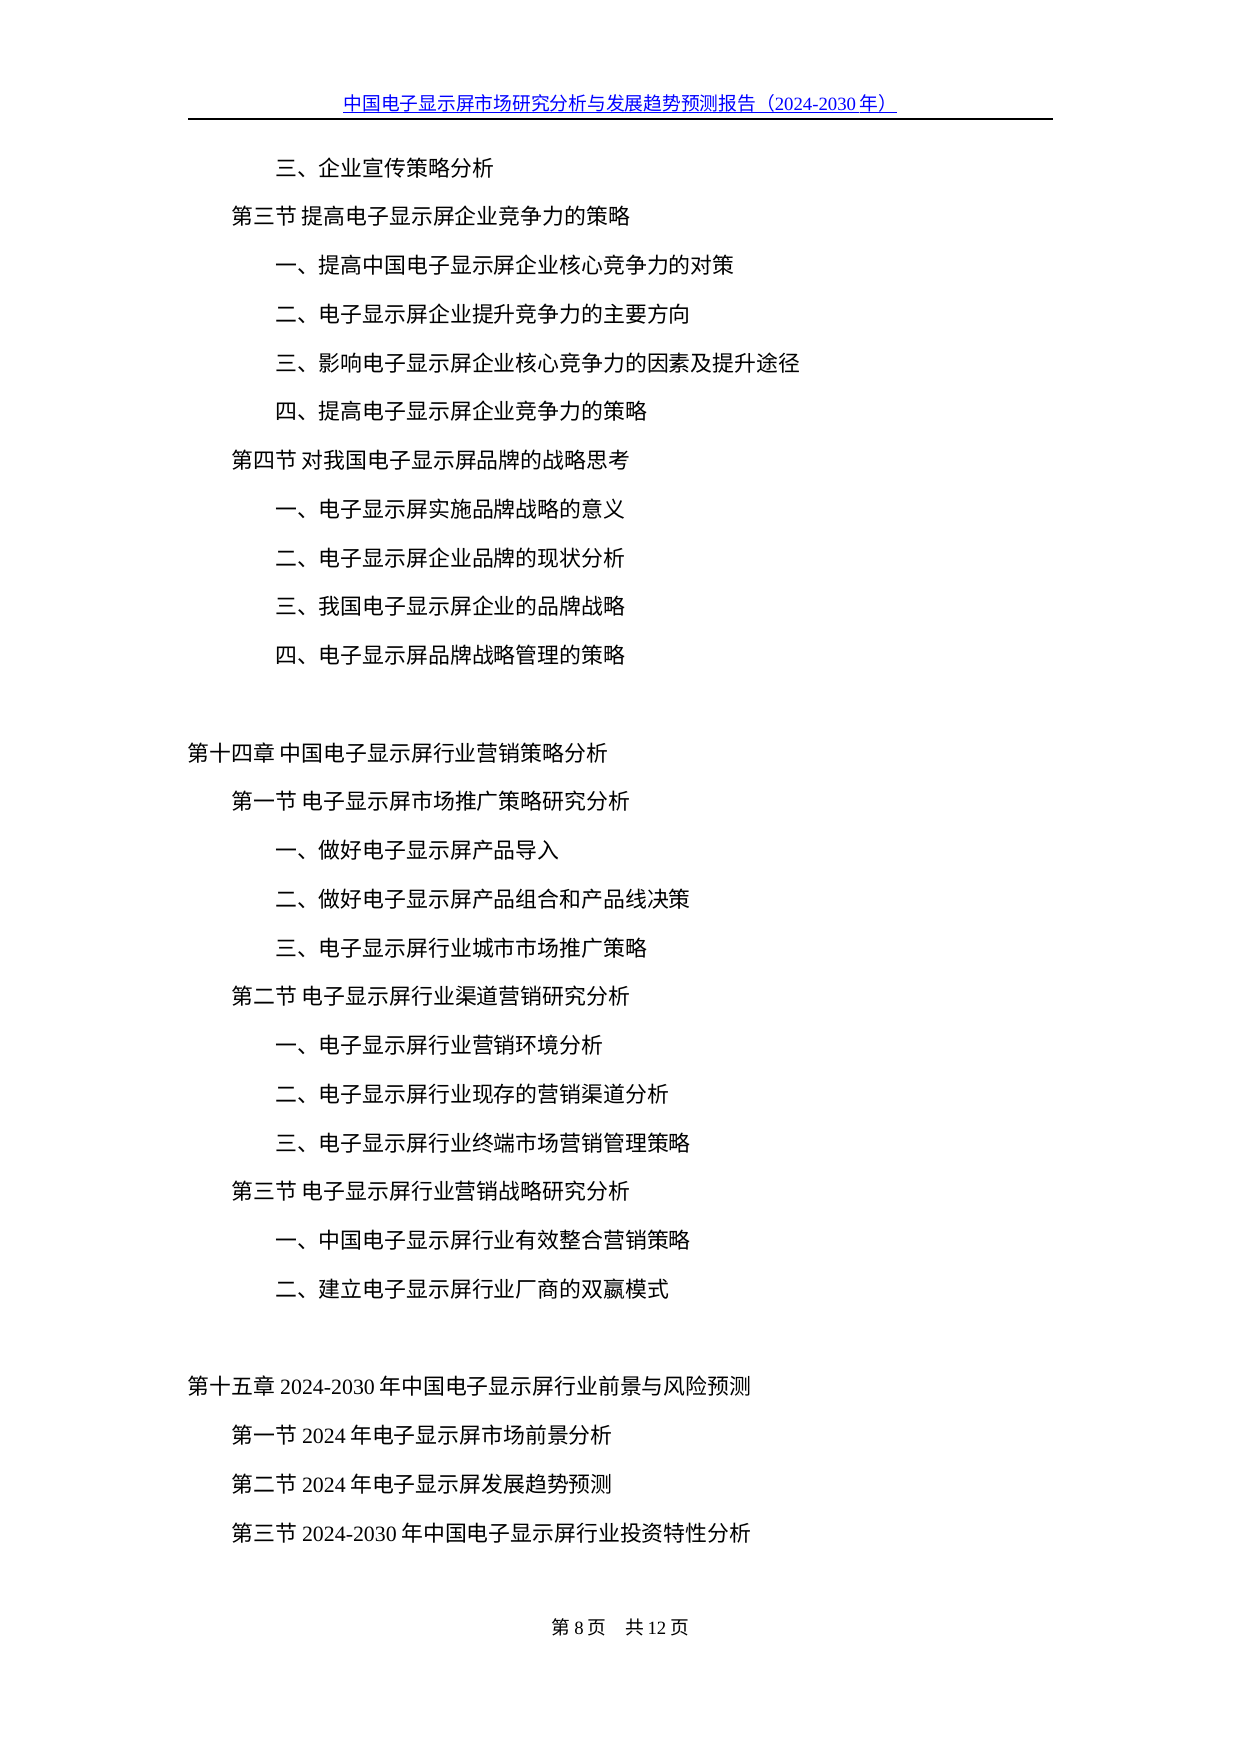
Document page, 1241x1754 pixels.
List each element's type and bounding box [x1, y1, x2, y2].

text [187, 150, 1053, 1548]
